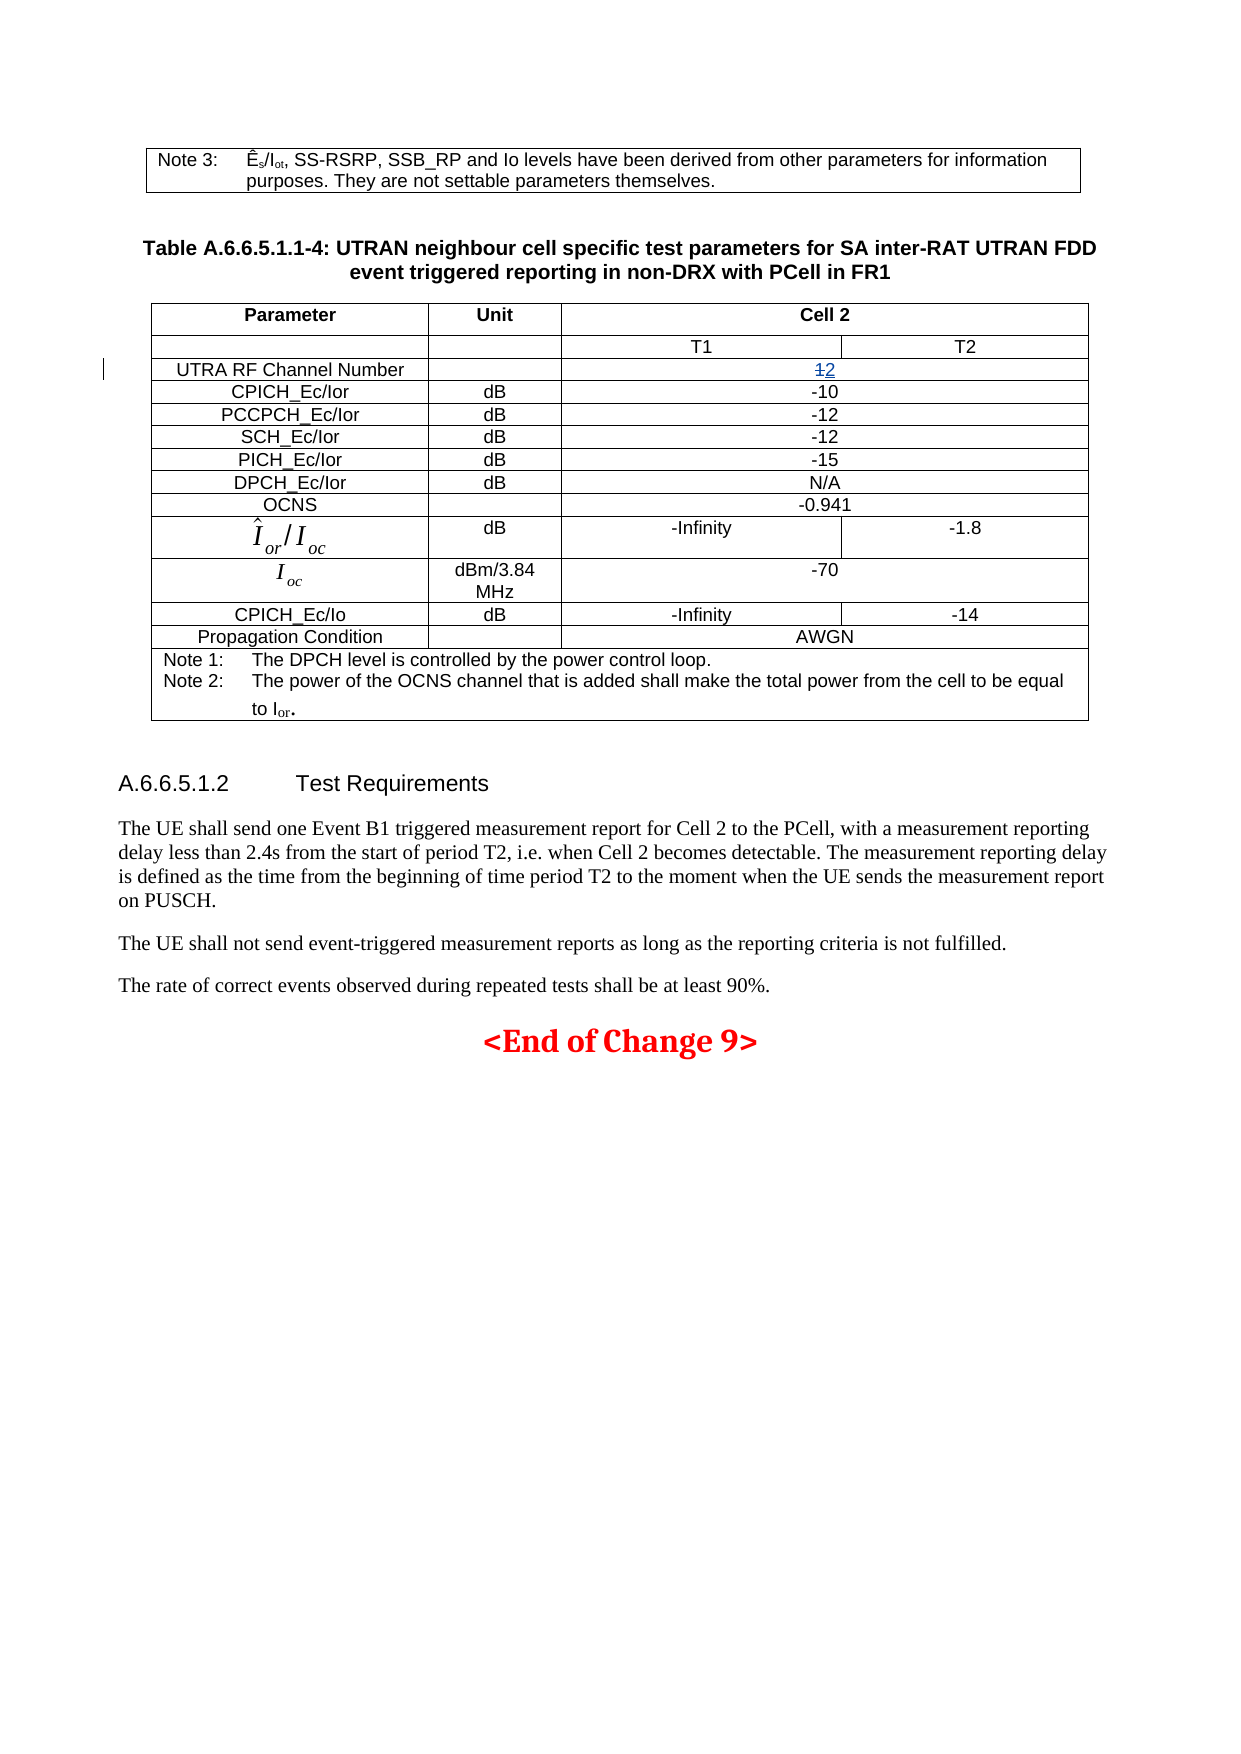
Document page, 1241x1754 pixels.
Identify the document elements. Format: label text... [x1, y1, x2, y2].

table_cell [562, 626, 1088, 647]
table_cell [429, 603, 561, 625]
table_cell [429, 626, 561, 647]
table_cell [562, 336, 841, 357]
title <End of Change 9> [118, 1022, 1122, 1061]
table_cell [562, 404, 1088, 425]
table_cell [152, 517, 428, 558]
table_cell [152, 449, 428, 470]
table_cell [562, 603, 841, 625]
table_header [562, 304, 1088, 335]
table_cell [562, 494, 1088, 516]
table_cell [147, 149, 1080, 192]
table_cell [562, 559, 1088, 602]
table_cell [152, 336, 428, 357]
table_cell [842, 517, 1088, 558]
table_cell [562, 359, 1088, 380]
text The rate of correct events observed during repeated tests shall be at least 90%. [118, 973, 1122, 997]
text The UE shall not send event-triggered measurement reports as long as the reporting criteria is not fulfilled. [118, 931, 1122, 954]
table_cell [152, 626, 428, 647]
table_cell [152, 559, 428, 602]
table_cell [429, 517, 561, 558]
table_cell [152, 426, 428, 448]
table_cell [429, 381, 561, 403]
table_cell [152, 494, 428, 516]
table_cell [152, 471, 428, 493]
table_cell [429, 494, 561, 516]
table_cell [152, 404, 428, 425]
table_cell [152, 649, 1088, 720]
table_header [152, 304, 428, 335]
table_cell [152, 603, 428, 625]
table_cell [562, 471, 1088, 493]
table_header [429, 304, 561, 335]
text Table A.6.6.5.1.1-4: UTRAN neighbour cell specific test parameters for SA inter-RAT UTRAN FDD event triggered reporting in non-DRX with PCell in FR1 [118, 236, 1122, 284]
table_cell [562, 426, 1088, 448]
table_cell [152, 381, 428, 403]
subtitle A.6.6.5.1.2 Test Requirements [118, 770, 1122, 797]
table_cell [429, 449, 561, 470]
text The UE shall send one Event B1 triggered measurement report for Cell 2 to the PCell, with a measurement reporting delay less than 2.4s from the start of period T2, i.e. when Cell 2 becomes detectable. The measurement reporting delay is defined as the time from the beginning of time period T2 to the moment when the UE sends the measurement report on PUSCH. [118, 816, 1122, 912]
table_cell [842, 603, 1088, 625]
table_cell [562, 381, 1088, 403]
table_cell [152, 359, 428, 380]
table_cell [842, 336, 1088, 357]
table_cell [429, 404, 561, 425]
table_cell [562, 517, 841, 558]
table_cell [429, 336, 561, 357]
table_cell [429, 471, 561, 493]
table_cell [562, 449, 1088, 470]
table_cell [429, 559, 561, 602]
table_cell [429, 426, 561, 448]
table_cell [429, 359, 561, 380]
